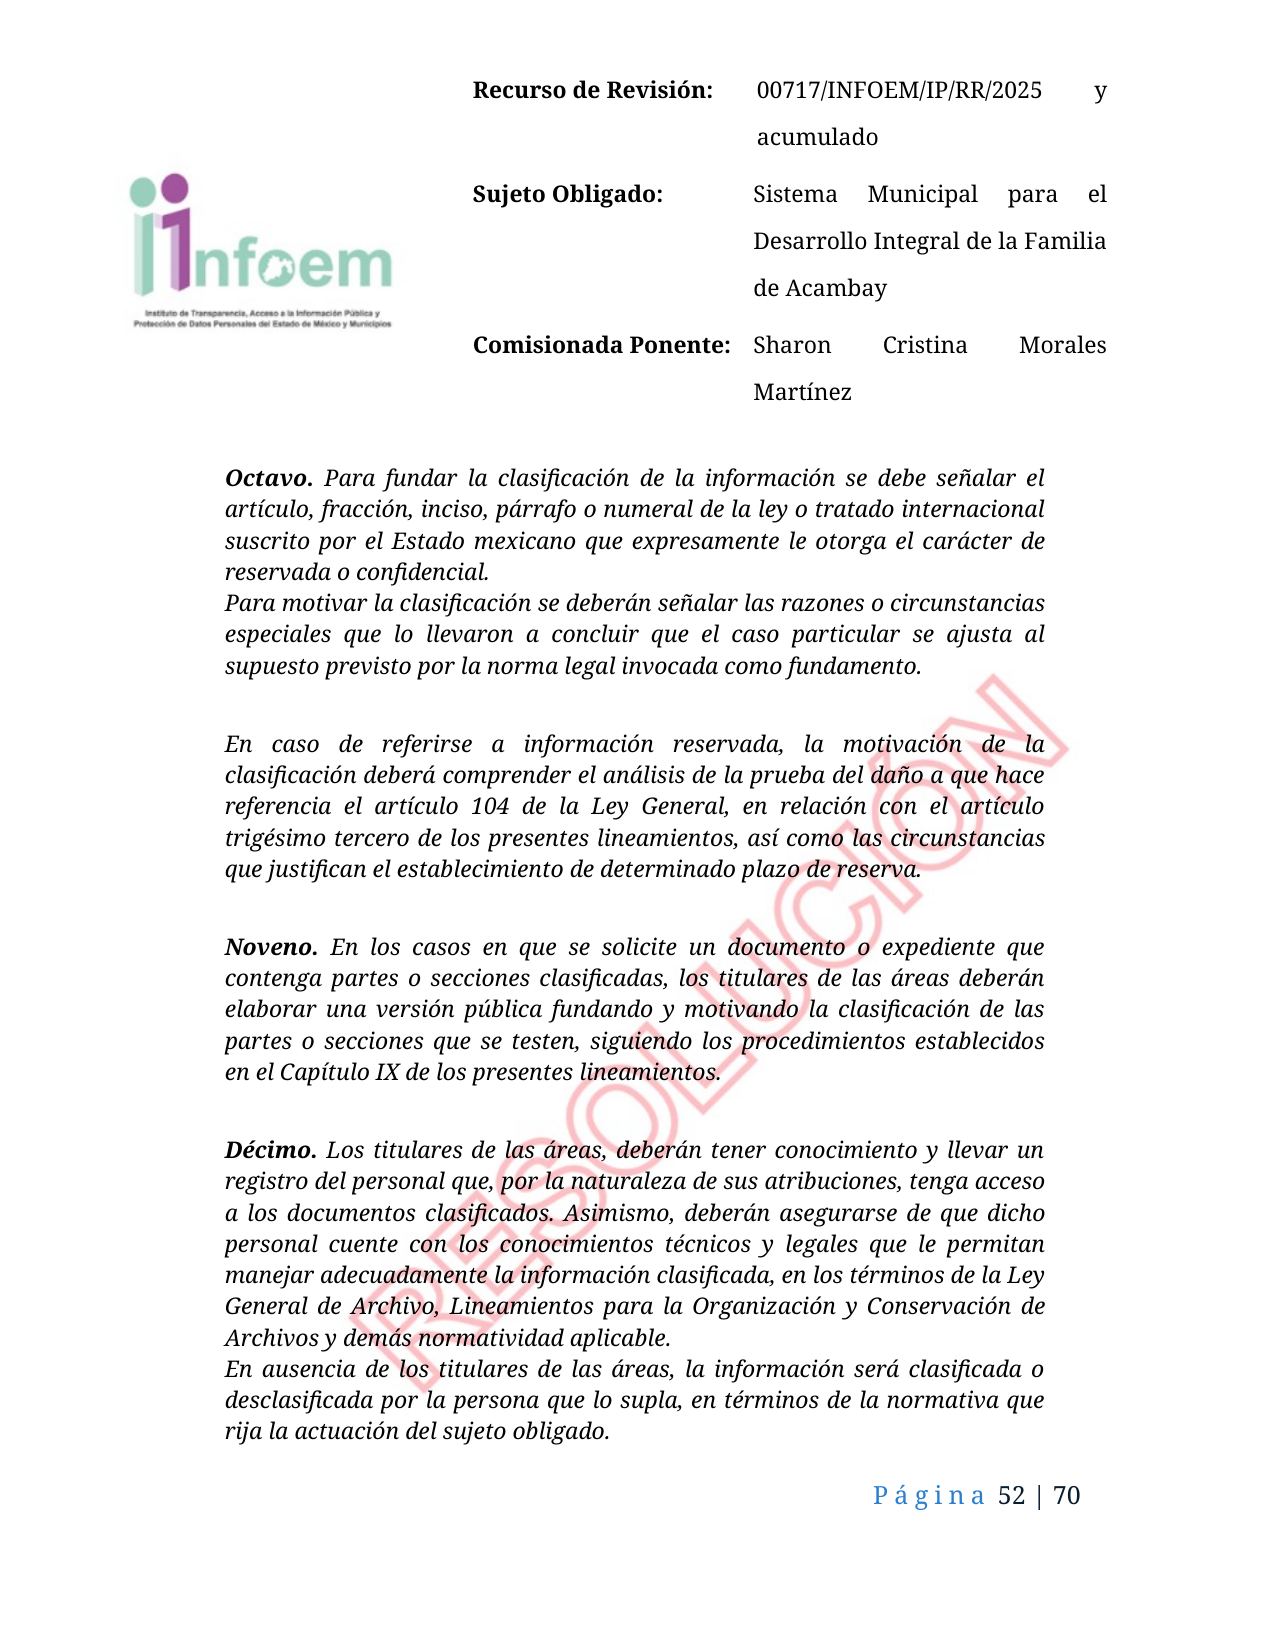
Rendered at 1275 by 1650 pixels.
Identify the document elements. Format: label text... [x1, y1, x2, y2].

picture [0, 108, 1275, 1650]
title Décimo. Los titulares de las áreas, deberán tener conocimiento y llevar un registro del personal que, por la naturaleza de sus atribuciones, tenga acceso a los documentos clasificados. Asimismo, deberán asegurarse de que dicho personal cuente con los conocimientos técnicos y legales que le permitan manejar adecuadamente la información clasificada, en los términos de la Ley General de Archivo, Lineamientos para la Organización y Conservación de Archivos y demás normatividad aplicable. [224, 1134, 1048, 1353]
title Noveno. En los casos en que se solicite un documento o expediente que contenga partes o secciones clasificadas, los titulares de las áreas deberán elaborar una versión pública fundando y motivando la clasificación de las partes o secciones que se testen, siguiendo los procedimientos establecidos en el Capítulo IX de los presentes lineamientos. [224, 931, 1048, 1087]
title En caso de referirse a información reservada, la motivación de la clasificación deberá comprender el análisis de la prueba del daño a que hace referencia el artículo 104 de la Ley General, en relación con el artículo trigésimo tercero de los presentes lineamientos, así como las circunstancias que justifican el establecimiento de determinado plazo de reserva. [224, 728, 1048, 884]
title En ausencia de los titulares de las áreas, la información será clasificada o desclasificada por la persona que lo supla, en términos de la normativa que rija la actuación del sujeto obligado. [224, 1353, 1048, 1446]
title Octavo. Para fundar la clasificación de la información se debe señalar el artículo, fracción, inciso, párrafo o numeral de la ley o tratado internacional suscrito por el Estado mexicano que expresamente le otorga el carácter de reservada o confidencial. [224, 462, 1048, 587]
title Para motivar la clasificación se deberán señalar las razones o circunstancias especiales que lo llevaron a concluir que el caso particular se ajusta al supuesto previsto por la norma legal invocada como fundamento. [224, 587, 1048, 681]
